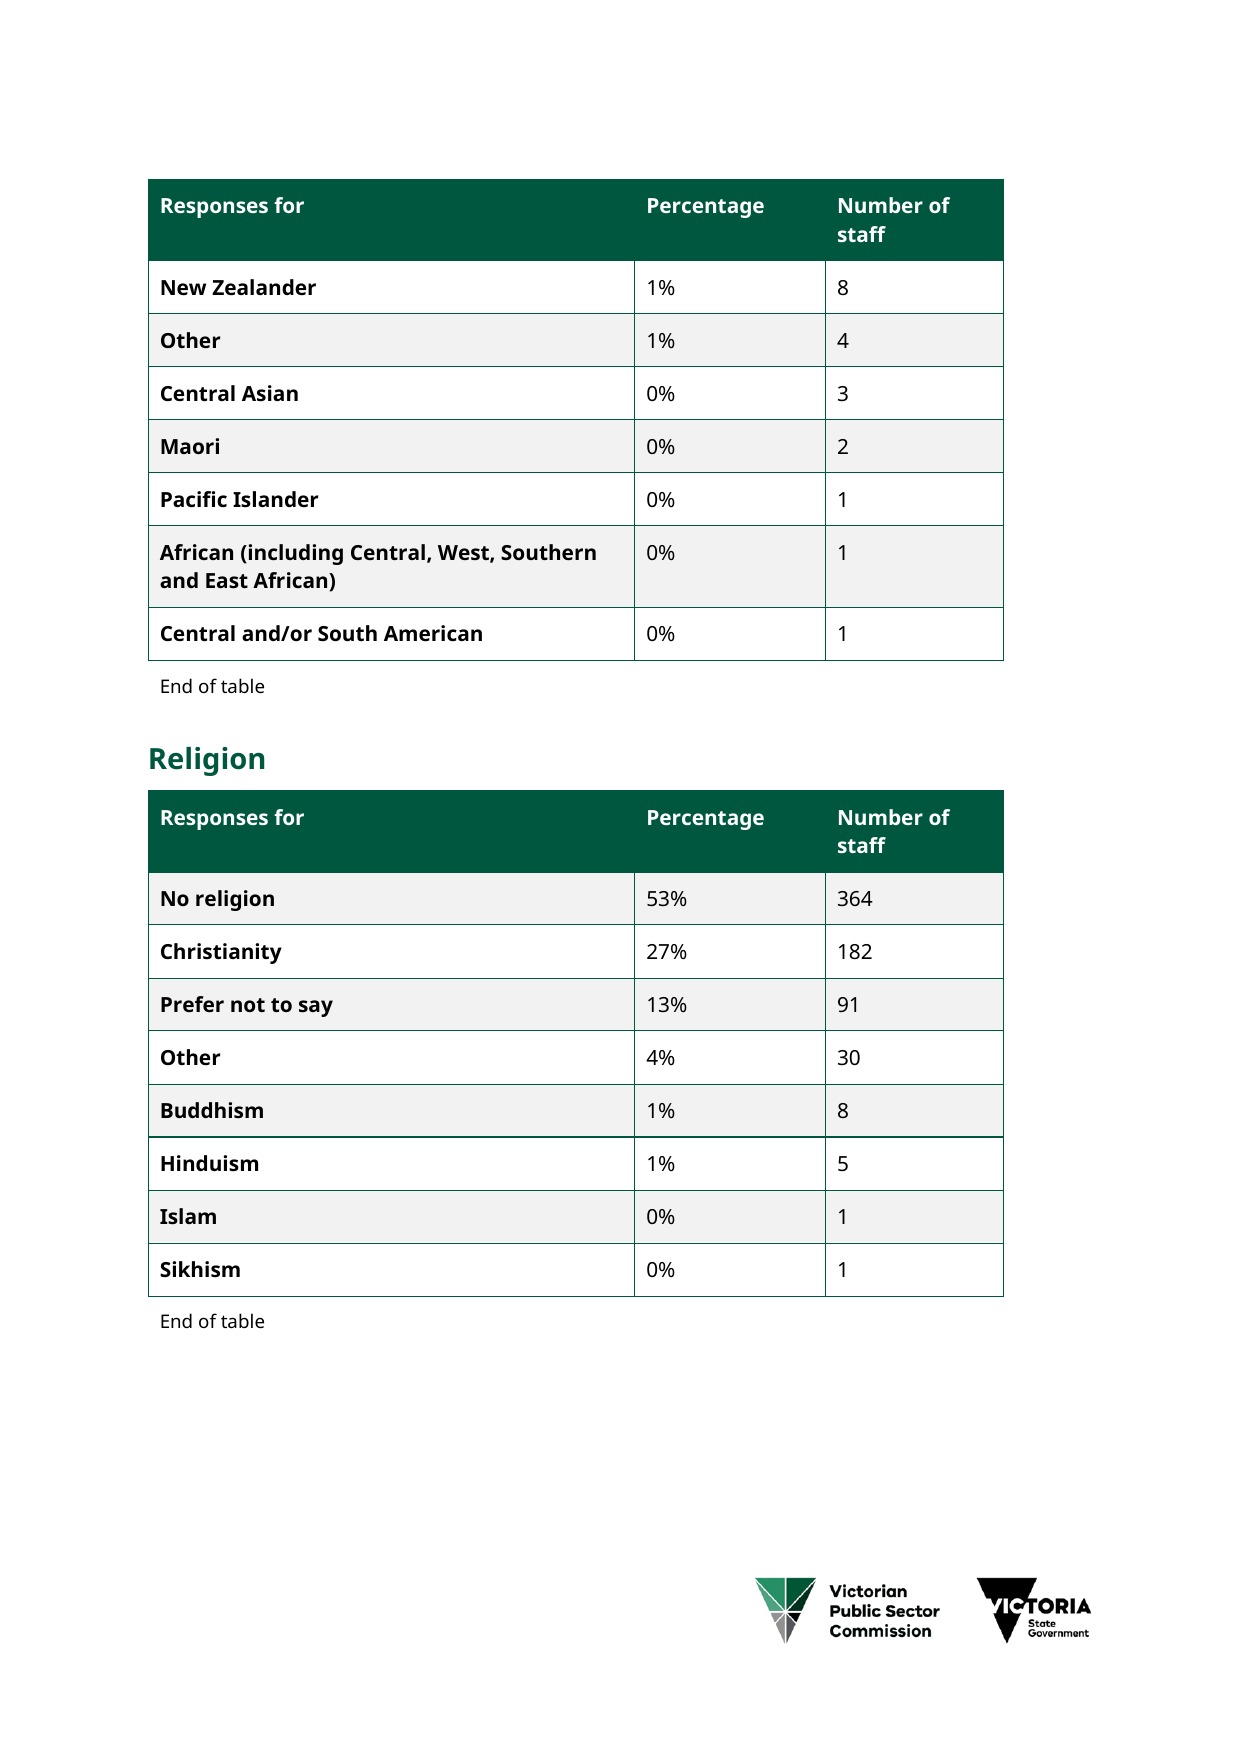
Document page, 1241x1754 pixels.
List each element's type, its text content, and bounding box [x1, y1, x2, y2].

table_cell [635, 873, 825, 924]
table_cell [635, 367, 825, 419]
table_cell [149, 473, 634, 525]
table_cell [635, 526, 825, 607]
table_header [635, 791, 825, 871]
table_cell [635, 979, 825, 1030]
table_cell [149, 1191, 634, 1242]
picture [754, 1577, 1093, 1645]
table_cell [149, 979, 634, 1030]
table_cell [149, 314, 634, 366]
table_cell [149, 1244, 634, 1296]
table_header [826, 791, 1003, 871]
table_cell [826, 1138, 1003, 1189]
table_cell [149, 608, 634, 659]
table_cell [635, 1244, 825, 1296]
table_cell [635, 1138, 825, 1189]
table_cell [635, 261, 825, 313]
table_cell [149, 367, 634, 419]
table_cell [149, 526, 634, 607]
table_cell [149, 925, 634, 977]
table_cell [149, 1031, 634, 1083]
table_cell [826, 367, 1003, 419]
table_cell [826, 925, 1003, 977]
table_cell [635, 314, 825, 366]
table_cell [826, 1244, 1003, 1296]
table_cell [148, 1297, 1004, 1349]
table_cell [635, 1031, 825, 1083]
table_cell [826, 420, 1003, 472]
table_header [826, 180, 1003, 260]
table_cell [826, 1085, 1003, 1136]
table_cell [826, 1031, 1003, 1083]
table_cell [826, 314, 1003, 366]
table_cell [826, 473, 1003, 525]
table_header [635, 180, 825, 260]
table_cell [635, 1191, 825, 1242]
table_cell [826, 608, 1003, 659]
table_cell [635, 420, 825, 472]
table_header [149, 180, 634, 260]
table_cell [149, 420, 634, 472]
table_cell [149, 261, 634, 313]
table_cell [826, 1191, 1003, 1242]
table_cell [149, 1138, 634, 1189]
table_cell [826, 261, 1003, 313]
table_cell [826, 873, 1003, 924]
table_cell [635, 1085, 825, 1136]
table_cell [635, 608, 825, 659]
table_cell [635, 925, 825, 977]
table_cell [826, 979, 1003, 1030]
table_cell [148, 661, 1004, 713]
subtitle Religion [148, 738, 1092, 778]
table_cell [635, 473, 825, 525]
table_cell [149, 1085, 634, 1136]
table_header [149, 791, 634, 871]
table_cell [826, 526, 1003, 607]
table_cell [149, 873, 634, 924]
